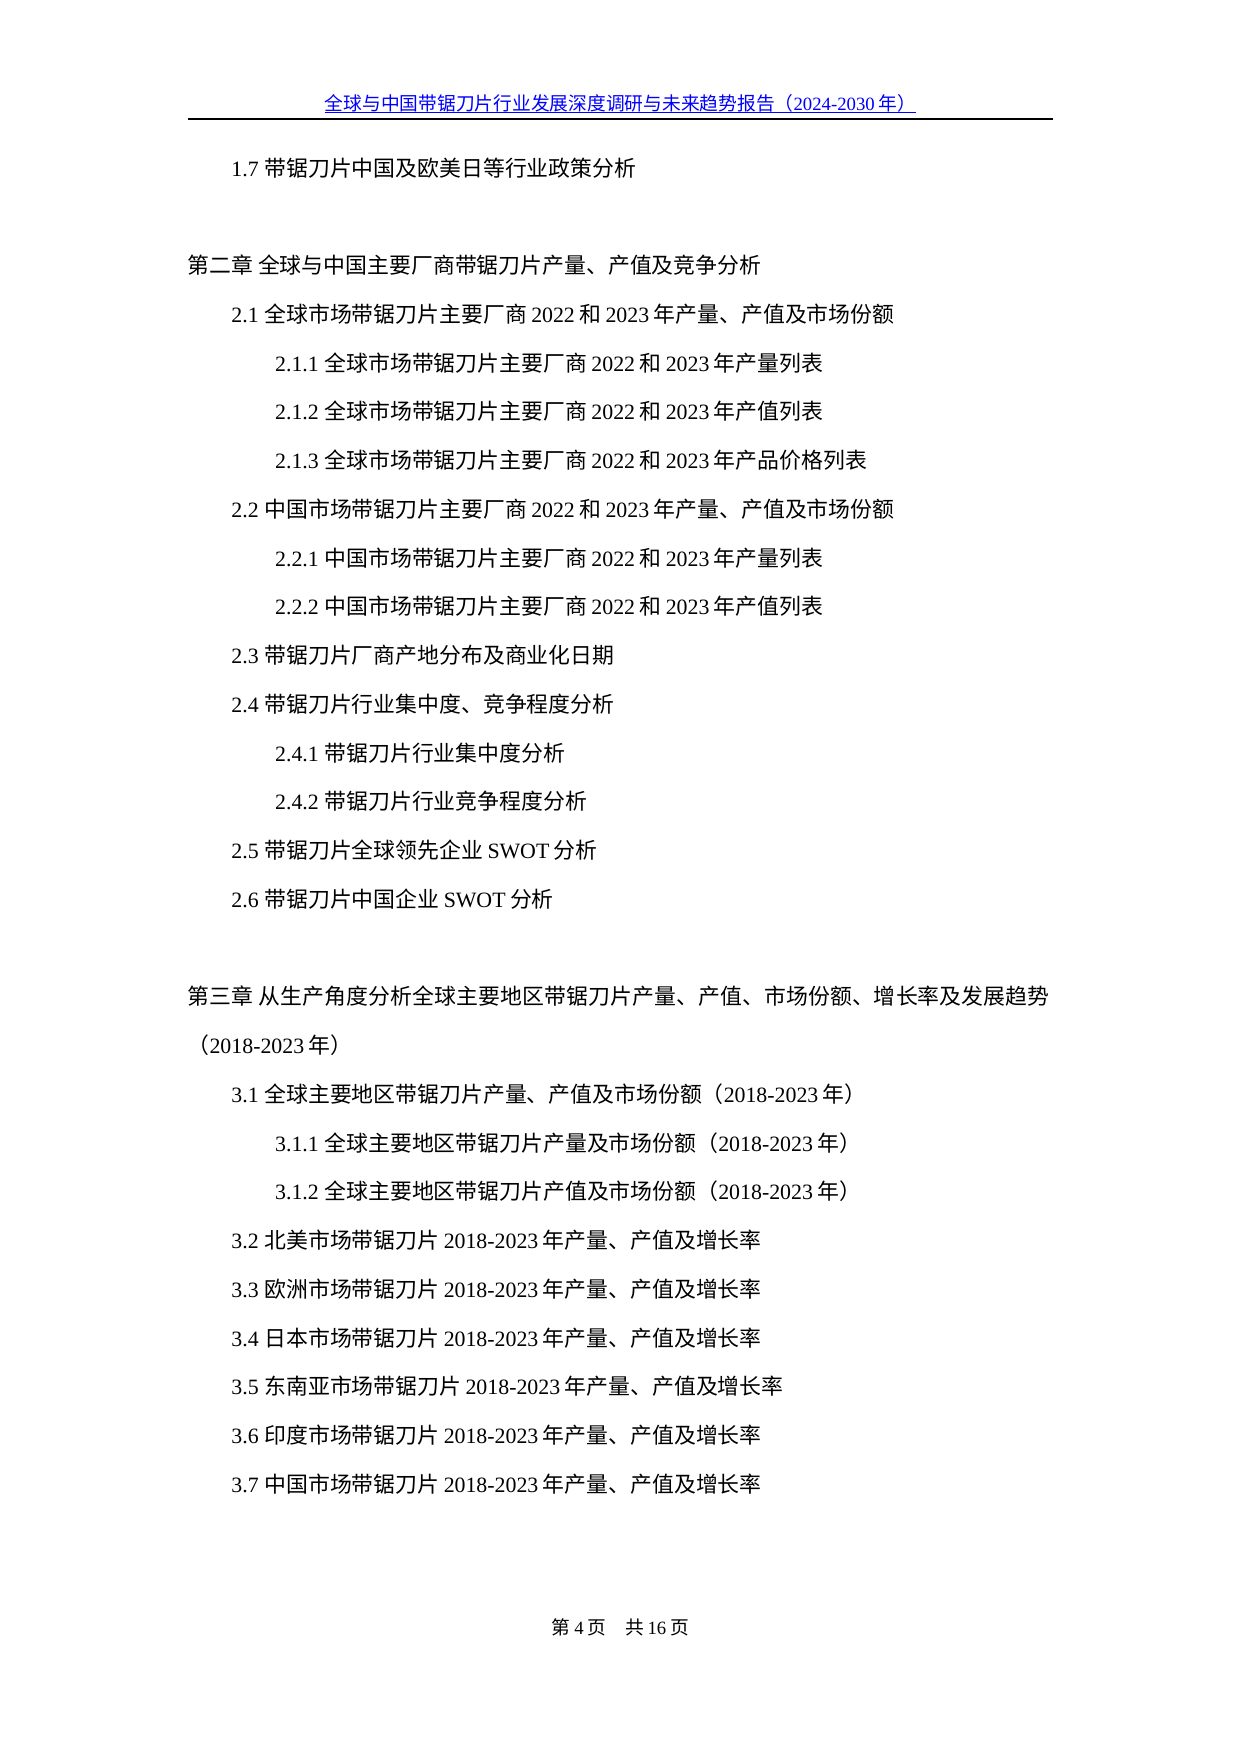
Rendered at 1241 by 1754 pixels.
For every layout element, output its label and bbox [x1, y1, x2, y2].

text [187, 150, 1053, 1499]
